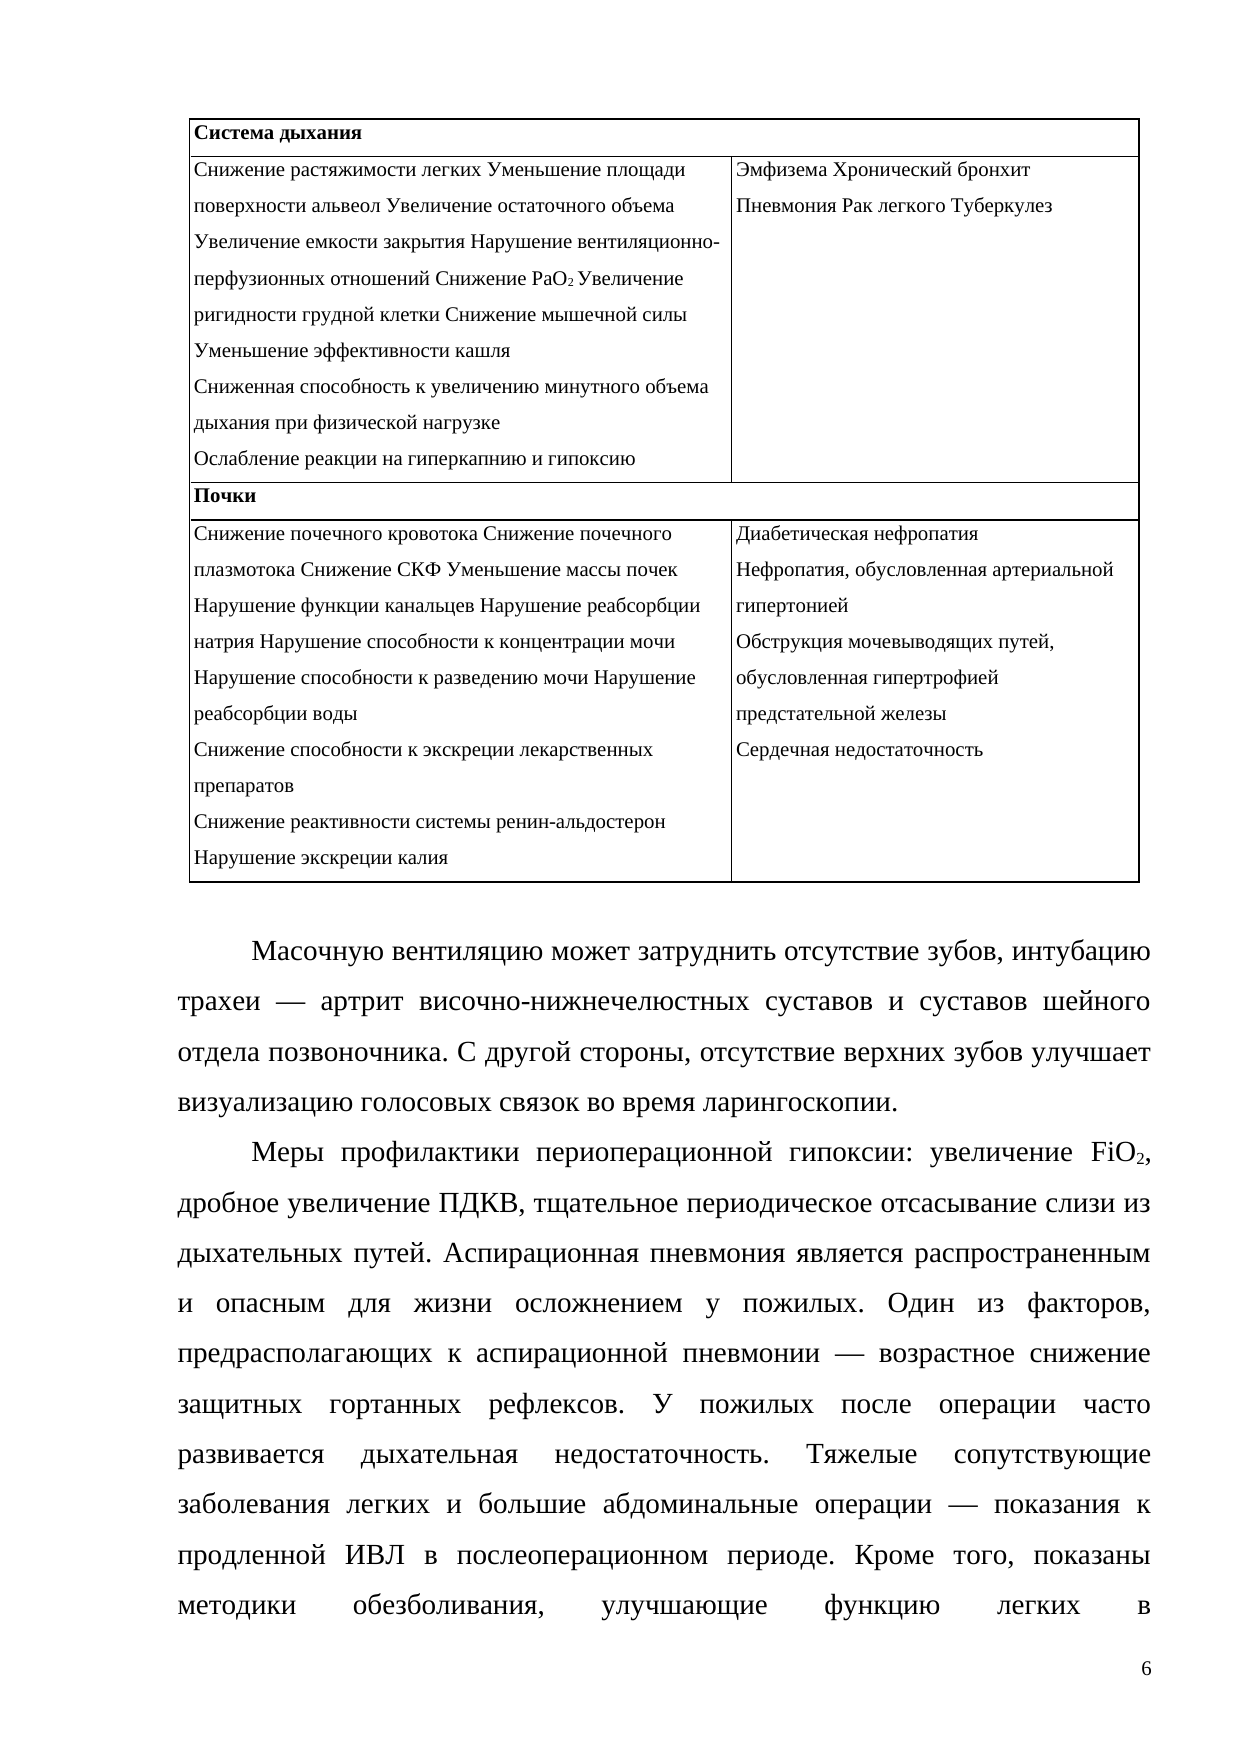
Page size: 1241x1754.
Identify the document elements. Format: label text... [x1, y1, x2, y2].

text Масочную вентиляцию может затруднить отсутствие зубов, интубацию трахеи — артрит височно-нижнечелюстных суставов и суставов шейного отдела позвоночника. С другой стороны, отсутствие верхних зубов улучшает визуализацию голосовых связок во время ларингоскопии. [177, 933, 1152, 1118]
table_cell Эмфизема Хронический бронхит Пневмония Рак легкого Туберкулез [732, 157, 1138, 482]
table_cell Снижение растяжимости легких Уменьшение площади поверхности альвеол Увеличение остаточного объема Увеличение емкости закрытия Нарушение вентиляционно-перфузионных отношений Снижение РаО2 Увеличение ригидности грудной клетки Снижение мышечной силы Уменьшение эффективности кашля Сниженная способность к увеличению минутного объема дыхания при физической нагрузке Ослабление реакции на гиперкапнию и гипоксию [190, 157, 731, 482]
table_cell Снижение почечного кровотока Снижение почечного плазмотока Снижение СКФ Уменьшение массы почек Нарушение функции канальцев Нарушение реабсорбции натрия Нарушение способности к концентрации мочи Нарушение способности к разведению мочи Нарушение реабсорбции воды Снижение способности к экскреции лекарственных препаратов Снижение реактивности системы ренин-альдостерон Нарушение экскреции калия [190, 520, 731, 881]
table_cell Диабетическая нефропатия Нефропатия, обусловленная артериальной гипертонией Обструкция мочевыводящих путей, обусловленная гипертрофией предстательной железы Сердечная недостаточность [732, 521, 1138, 881]
table_cell Почки [190, 483, 1138, 519]
table_cell Система дыхания [190, 120, 1138, 156]
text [177, 1134, 1152, 1621]
